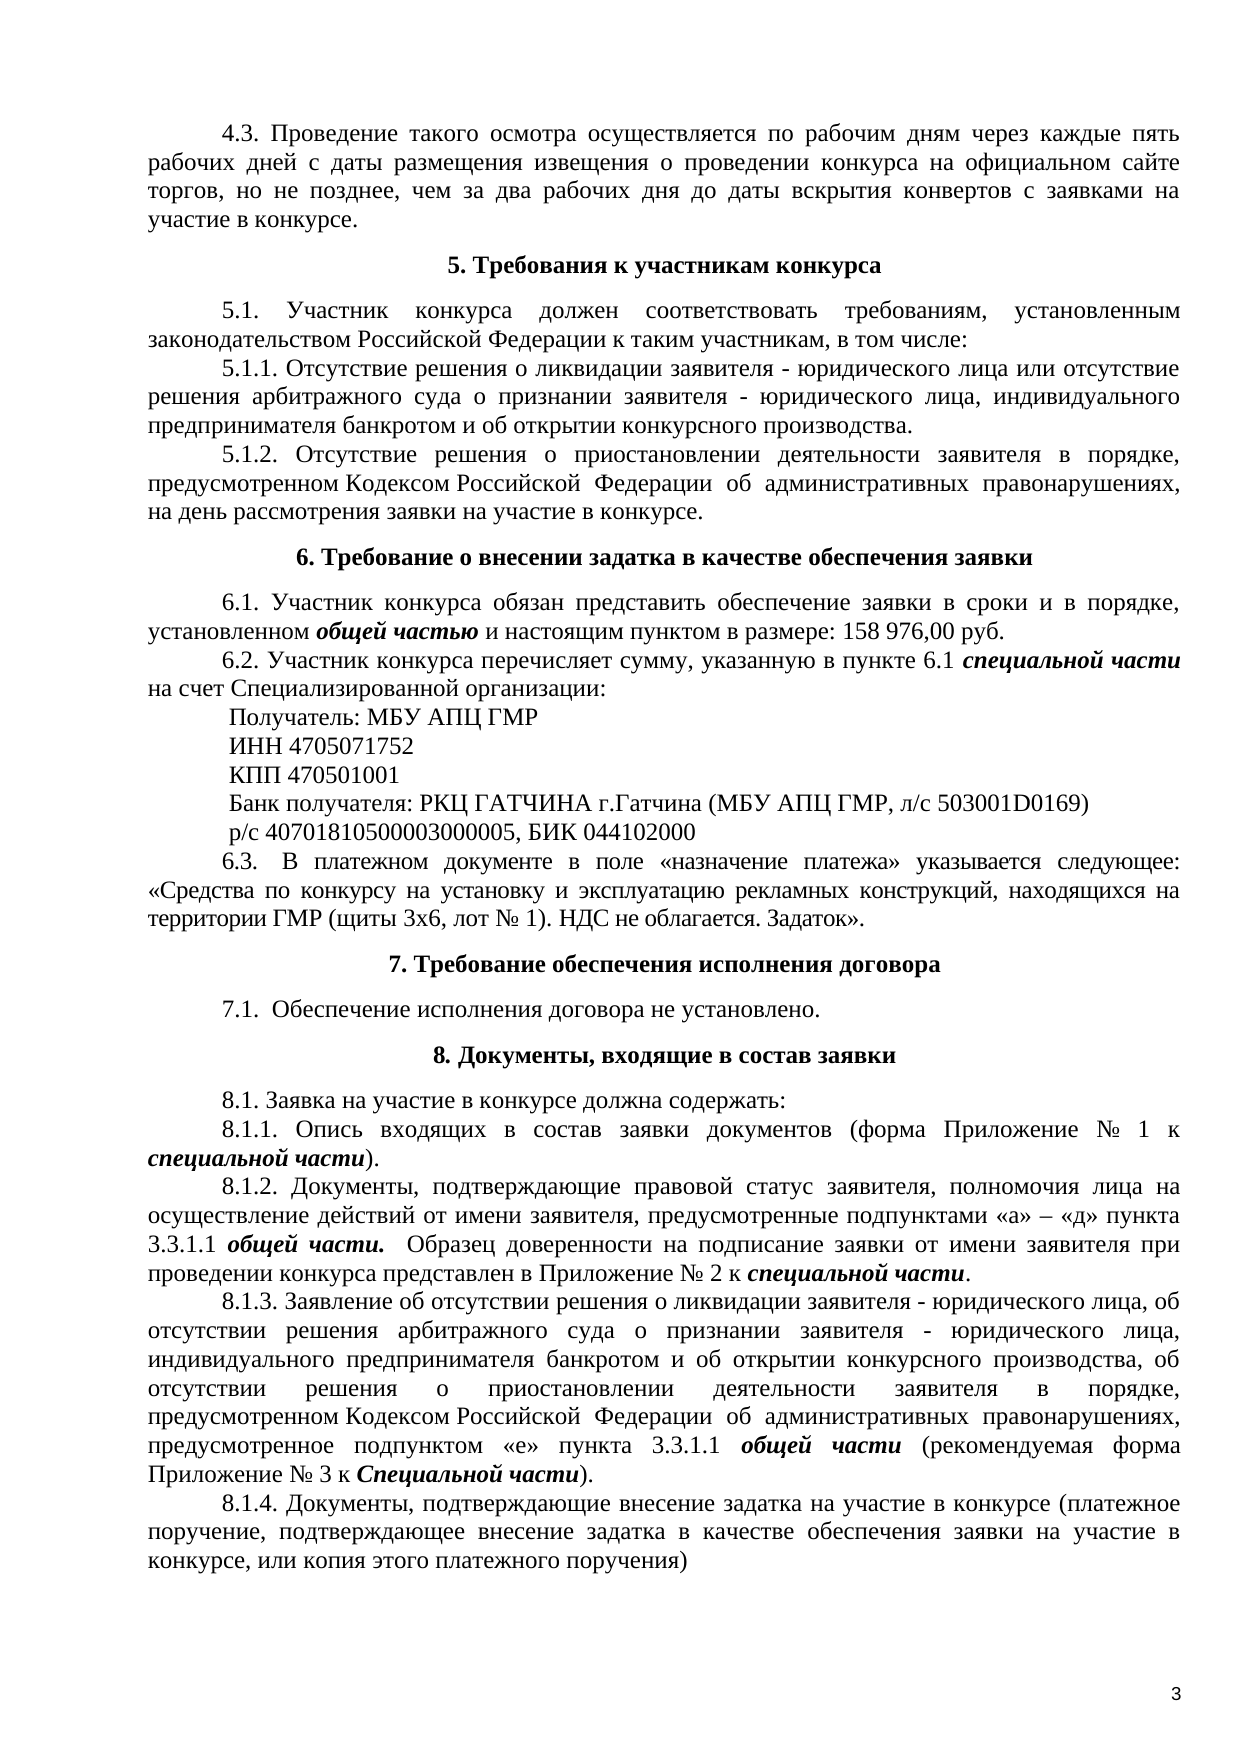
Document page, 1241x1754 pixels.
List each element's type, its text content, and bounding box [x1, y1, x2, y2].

text 6.2. Участник конкурса перечисляет сумму, указанную в пункте 6.1 специальной части на счет Специализированной организации: [148, 645, 1181, 702]
text 8.1.1. Опись входящих в состав заявки документов (форма Приложение № 1 к специальной части). [148, 1114, 1181, 1171]
subtitle 7. Требование обеспечения исполнения договора [148, 949, 1181, 978]
list 5.1.2. Отсутствие решения о приостановлении деятельности заявителя в порядке, предусмотренном Кодексом Российской Федерации об административных правонарушениях, на день рассмотрения заявки на участие в конкурсе. [148, 439, 1181, 525]
text 7.1. Обеспечение исполнения договора не установлено. [148, 994, 1181, 1023]
subtitle 6. Требование о внесении задатка в качестве обеспечения заявки [148, 542, 1181, 571]
text 8.1.2. Документы, подтверждающие правовой статус заявителя, полномочия лица на осуществление действий от имени заявителя, предусмотренные подпунктами «а» – «д» пункта 3.3.1.1 общей части. Образец доверенности на подписание заявки от имени заявителя при проведении конкурса представлен в Приложение № 2 к специальной части. [148, 1171, 1181, 1286]
text Банк получателя: РКЦ ГАТЧИНА г.Гатчина (МБУ АПЦ ГМР, л/с 503001D0169) [192, 788, 1181, 817]
text 8.1. Заявка на участие в конкурсе должна содержать: [148, 1085, 1181, 1114]
text 6.1. Участник конкурса обязан представить обеспечение заявки в сроки и в порядке, установленном общей частью и настоящим пунктом в размере: 158 976,00 руб. [148, 587, 1181, 645]
text Получатель: МБУ АПЦ ГМР [192, 702, 1181, 731]
text 8.1.3. Заявление об отсутствии решения о ликвидации заявителя - юридического лица, об отсутствии решения арбитражного суда о признании заявителя - юридического лица, индивидуального предпринимателя банкротом и об открытии конкурсного производства, об отсутствии решения о приостановлении деятельности заявителя в порядке, предусмотренном Кодексом Российской Федерации об административных правонарушениях, предусмотренное подпунктом «е» пункта 3.3.1.1 общей части (рекомендуемая форма Приложение № 3 к Специальной части). [148, 1286, 1181, 1488]
list В платежном документе в поле «назначение платежа» указывается следующее: «Средства по конкурсу на установку и эксплуатацию рекламных конструкций, находящихся на территории ГМР (щиты 3х6, лот № 1). НДС не облагается. Задаток». [148, 846, 1181, 932]
text р/с 40701810500003000005, БИК 044102000 [192, 817, 1181, 846]
subtitle 8. Документы, входящие в состав заявки [148, 1040, 1181, 1068]
text ИНН 4705071752 [192, 731, 1181, 760]
list 5.1.1. Отсутствие решения о ликвидации заявителя - юридического лица или отсутствие решения арбитражного суда о признании заявителя - юридического лица, индивидуального предпринимателя банкротом и об открытии конкурсного производства. [148, 353, 1181, 439]
text 4.3. Проведение такого осмотра осуществляется по рабочим дням через каждые пять рабочих дней с даты размещения извещения о проведении конкурса на официальном сайте торгов, но не позднее, чем за два рабочих дня до даты вскрытия конвертов с заявками на участие в конкурсе. [148, 118, 1181, 233]
text 5.1. Участник конкурса должен соответствовать требованиям, установленным законодательством Российской Федерации к таким участникам, в том числе: [148, 295, 1181, 353]
text КПП 470501001 [192, 760, 1181, 788]
subtitle 5. Требования к участникам конкурса [148, 250, 1181, 278]
list 8.1.4. Документы, подтверждающие внесение задатка на участие в конкурсе (платежное поручение, подтверждающее внесение задатка в качестве обеспечения заявки на участие в конкурсе, или копия этого платежного поручения) [148, 1488, 1181, 1574]
